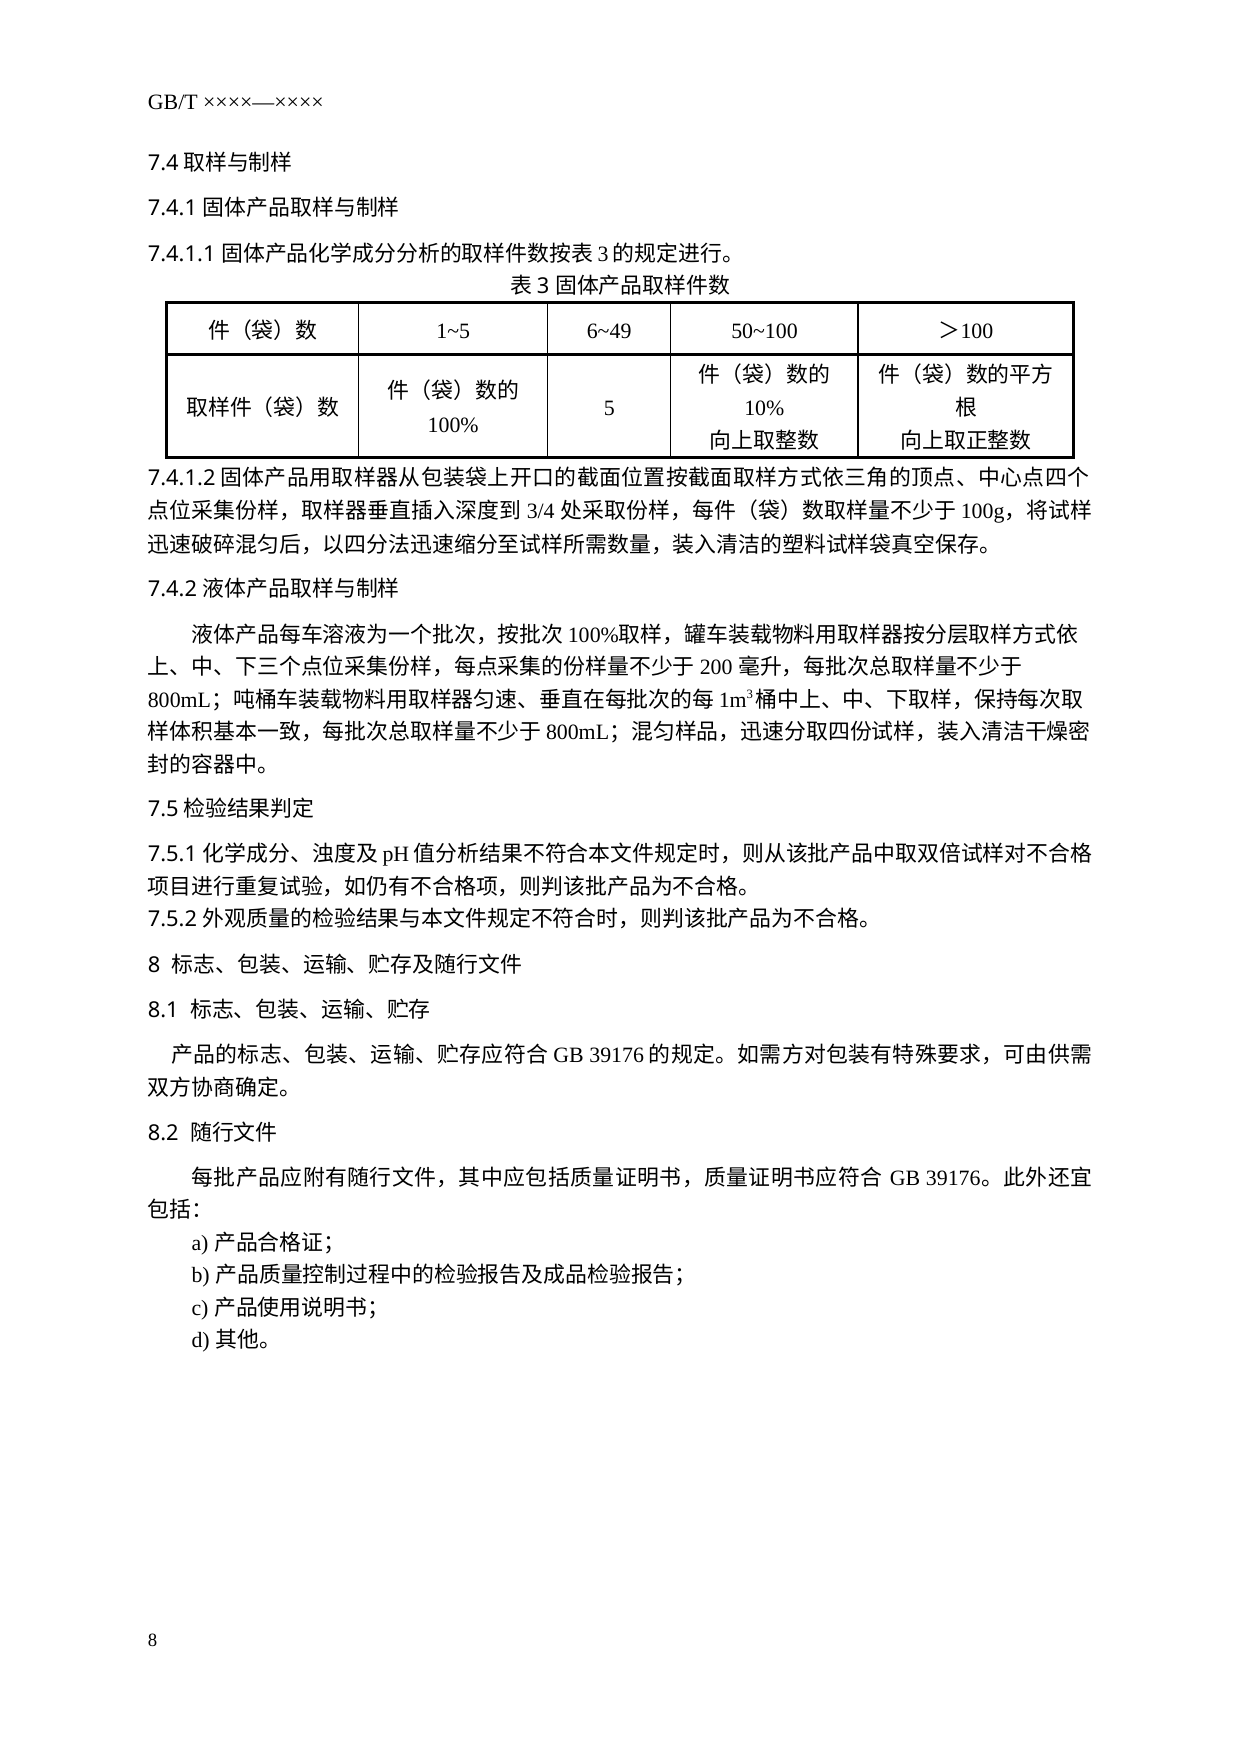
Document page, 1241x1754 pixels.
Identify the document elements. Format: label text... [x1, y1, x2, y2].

text 每批产品应附有随行文件，其中应包括质量证明书，质量证明书应符合GB 39176。此外还宜包括： [148, 1159, 1092, 1224]
text a) 产品合格证； [148, 1224, 1092, 1257]
table_cell 件（袋）数的10% 向上取整数 [671, 356, 857, 456]
table_header 1~5 [359, 304, 547, 352]
text 7.4.2 液体产品取样与制样 [148, 571, 1092, 604]
text b) 产品质量控制过程中的检验报告及成品检验报告； [148, 1257, 1092, 1289]
text c) 产品使用说明书； [148, 1289, 1092, 1322]
table_cell 件（袋）数的平方根 向上取正整数 [859, 356, 1072, 456]
text 7.4.1.2固体产品用取样器从包装袋上开口的截面位置按截面取样方式依三角的顶点、中心点四个点位采集份样，取样器垂直插入深度到 3/4 处采取份样，每件（袋）数取样量不少于100g，将试样迅速破碎混匀后，以四分法迅速缩分至试样所需数量，装入清洁的塑料试样袋真空保存。 [148, 459, 1092, 559]
text 7.4.1 固体产品取样与制样 [148, 190, 1092, 222]
table_cell 取样件（袋）数 [168, 356, 358, 456]
text 7.5.2 外观质量的检验结果与本文件规定不符合时，则判该批产品为不合格。 [148, 901, 1092, 934]
table_header ＞100 [859, 304, 1072, 352]
table_cell 5 [548, 356, 670, 456]
table_header 件（袋）数 [168, 304, 358, 352]
text 7.5.1 化学成分、浊度及pH值分析结果不符合本文件规定时，则从该批产品中取双倍试样对不合格项目进行重复试验，如仍有不合格项，则判该批产品为不合格。 [148, 836, 1092, 901]
table_header 6~49 [548, 304, 670, 352]
text 液体产品每车溶液为一个批次，按批次100%取样，罐车装载物料用取样器按分层取样方式依上、中、下三个点位采集份样，每点采集的份样量不少于 200 毫升，每批次总取样量不少于800mL；吨桶车装载物料用取样器匀速、垂直在每批次的每1m3桶中上、中、下取样，保持每次取样体积基本一致，每批次总取样量不少于800mL；混匀样品，迅速分取四份试样，装入清洁干燥密封的容器中。 [148, 616, 1092, 779]
text 7.4取样与制样 [148, 145, 1092, 177]
list 8 标志、包装、运输、贮存及随行文件 [148, 946, 1092, 979]
table_header 50~100 [671, 304, 857, 352]
text 8.2 随行文件 [148, 1114, 1092, 1147]
table_cell 件（袋）数的100% [359, 356, 547, 456]
text d) 其他。 [148, 1322, 1092, 1354]
text 7.5检验结果判定 [148, 791, 1092, 824]
text 表3 固体产品取样件数 [148, 268, 1092, 301]
text 产品的标志、包装、运输、贮存应符合GB 39176的规定。如需方对包装有特殊要求，可由供需双方协商确定。 [148, 1037, 1092, 1102]
text 8.1 标志、包装、运输、贮存 [148, 992, 1092, 1024]
text 7.4.1.1 固体产品化学成分分析的取样件数按表3的规定进行。 [148, 235, 1092, 268]
